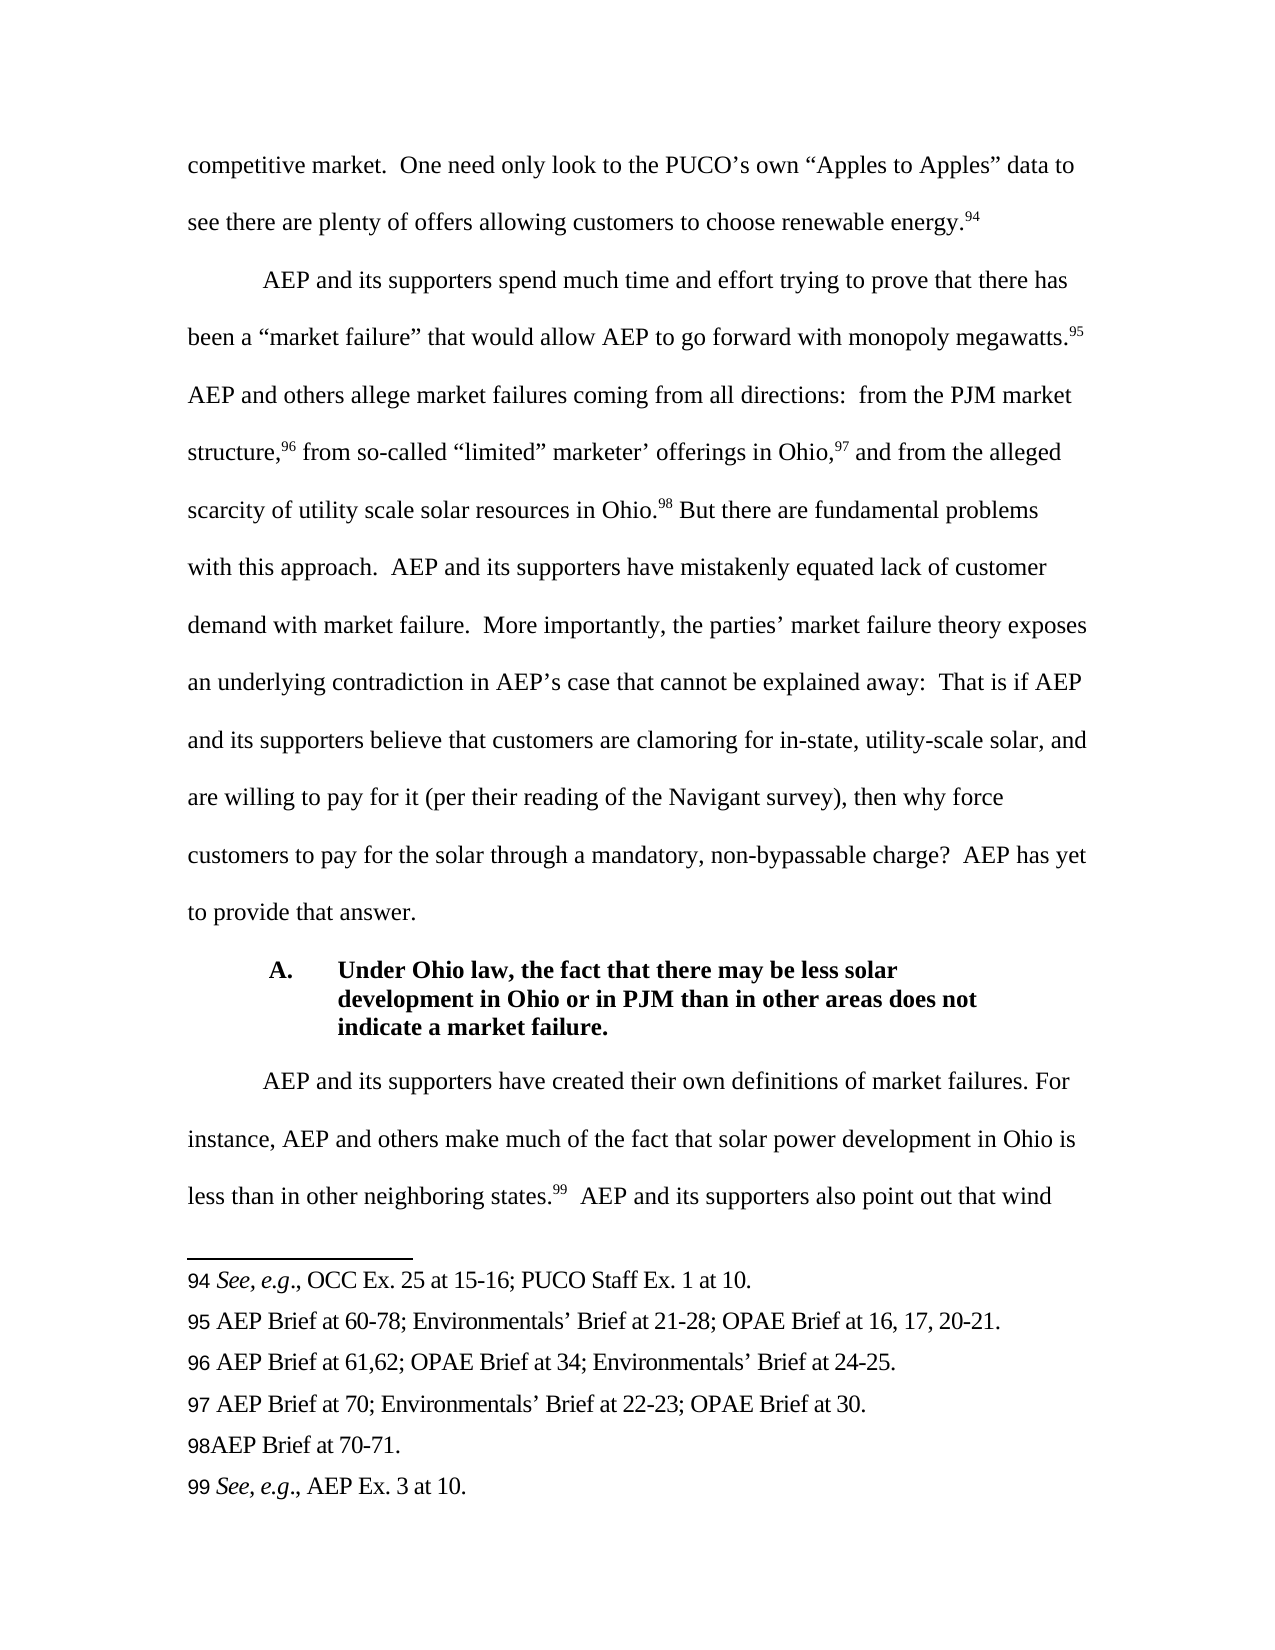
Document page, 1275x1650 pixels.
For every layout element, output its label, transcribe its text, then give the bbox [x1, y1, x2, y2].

subtitle A. Under Ohio law, the fact that there may be less solar development in Ohio or in PJM than in other areas does not indicate a market failure. [262, 955, 1012, 1041]
text AEP and its supporters spend much time and effort trying to prove that there has been a “market failure” that would allow AEP to go forward with monopoly megawatts. AEP and others allege market failures coming from all directions: from the PJM market structure, from so-called “limited” marketer’ offerings in Ohio, and from the alleged scarcity of utility scale solar resources in Ohio. But there are fundamental problems with this approach. AEP and its supporters have mistakenly equated lack of customer demand with market failure. More importantly, the parties’ market failure theory exposes an underlying contradiction in AEP’s case that cannot be explained away: That is if AEP and its supporters believe that customers are clamoring for in-state, utility-scale solar, and are willing to pay for it (per their reading of the Navigant survey), then why force customers to pay for the solar through a mandatory, non-bypassable charge? AEP has yet to provide that answer. [187, 265, 1087, 926]
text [187, 1066, 1087, 1210]
text Despite these clear rulings from the PUCO, AEP and its supporters have failed to demonstrate that customers’ renewable generation needs (or wants) cannot be met in the competitive market. Instead the overwhelming evidence showed just the opposite: The generation needs of customers for renewables are being reliably met through the competitive market. One need only look to the PUCO’s own “Apples to Apples” data to see there are plenty of offers allowing customers to choose renewable energy. [187, 150, 1087, 236]
